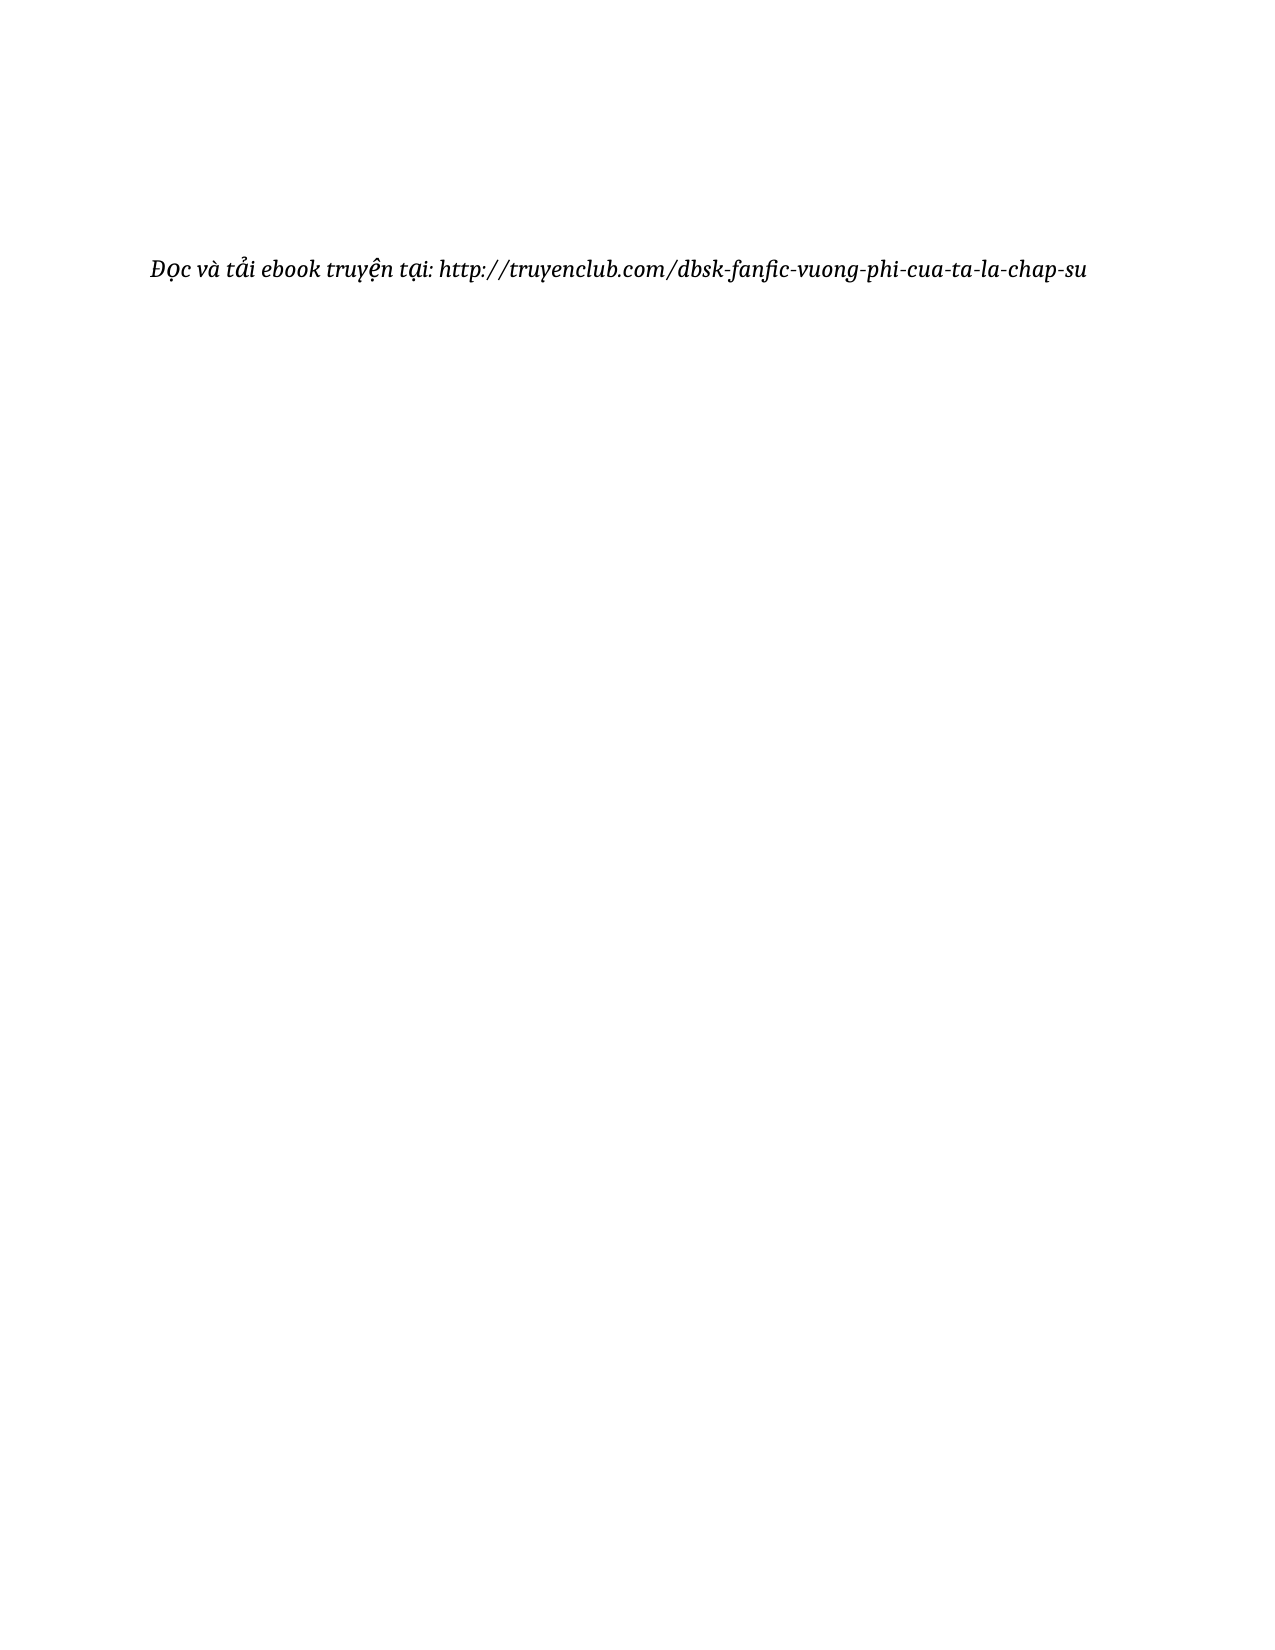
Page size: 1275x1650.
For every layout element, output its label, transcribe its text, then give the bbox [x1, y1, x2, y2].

text Đọc và tải ebook truyện tại: http://truyenclub.com/dbsk-fanfic-vuong-phi-cua-ta-la-chap-su [150, 255, 1125, 284]
